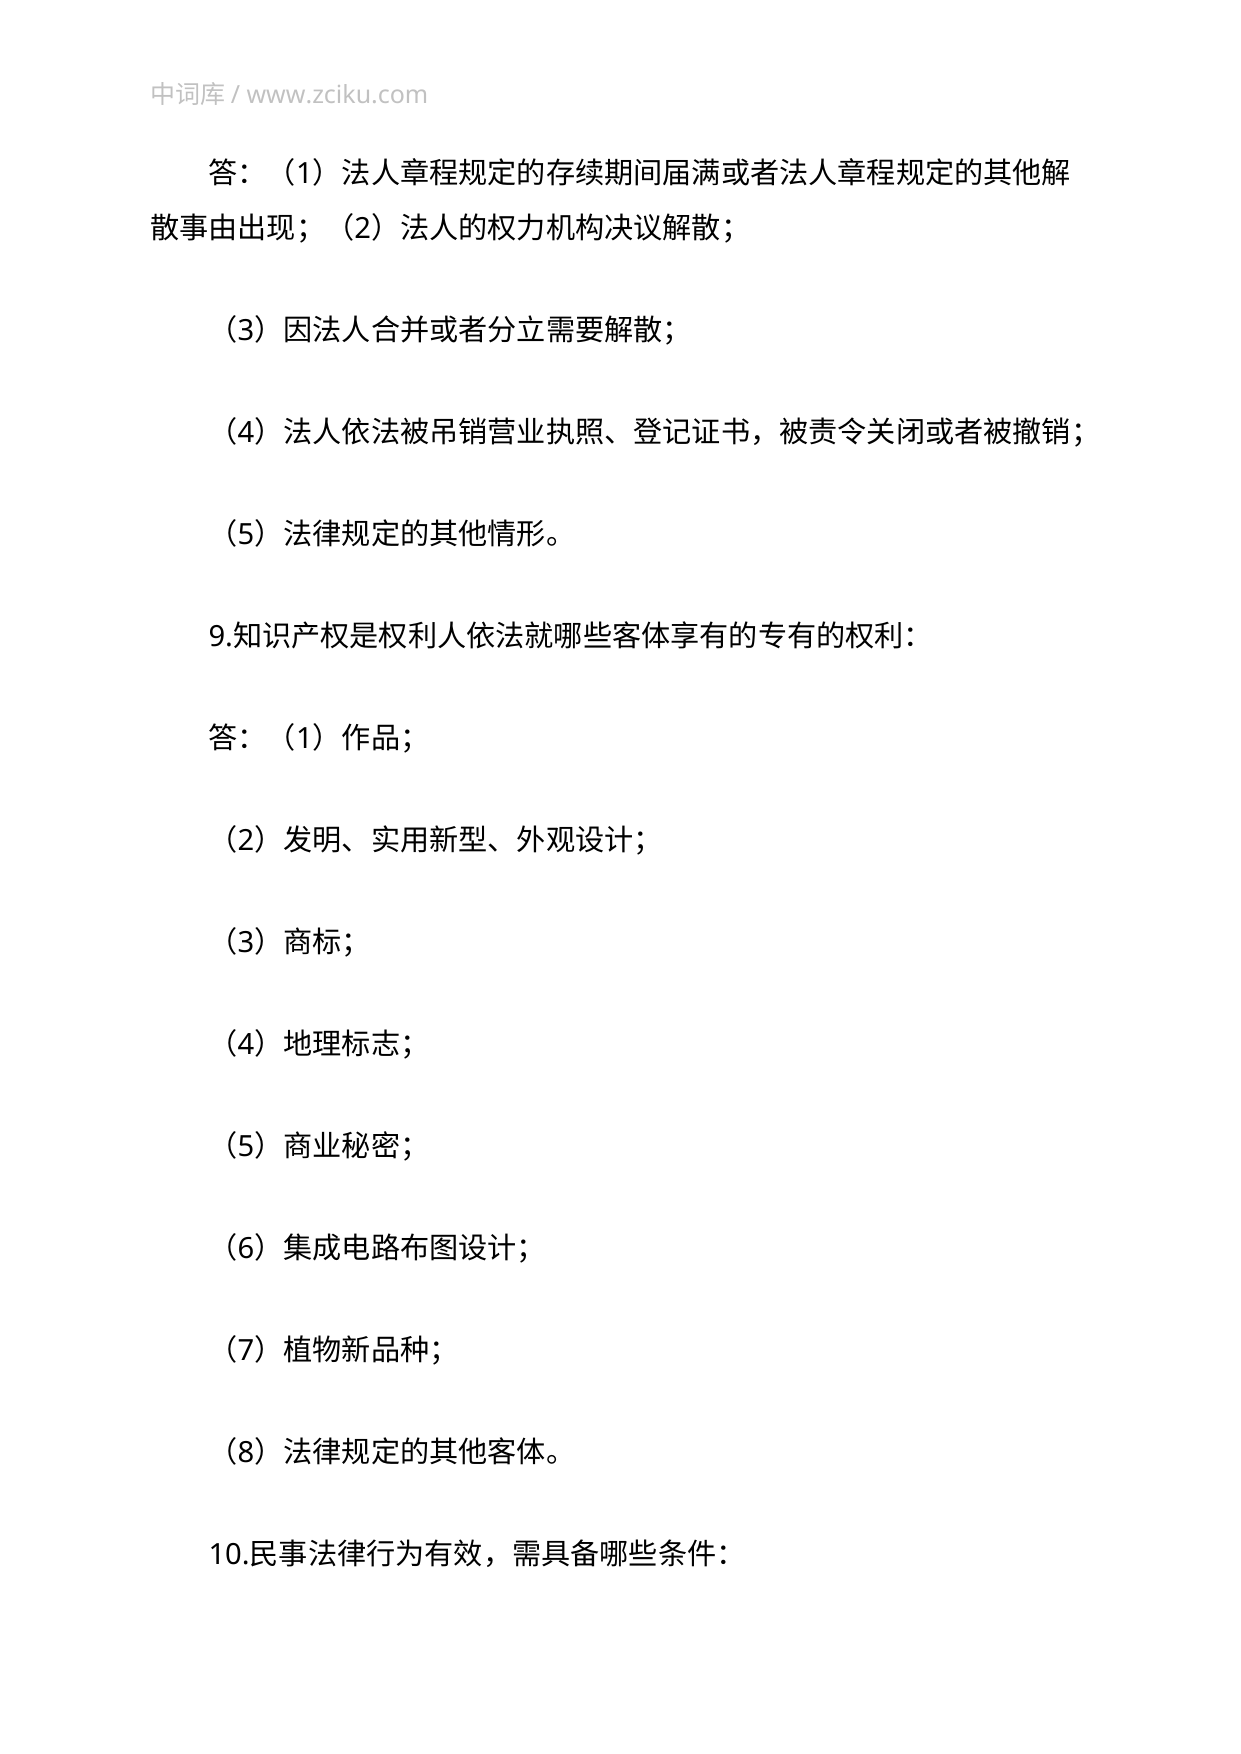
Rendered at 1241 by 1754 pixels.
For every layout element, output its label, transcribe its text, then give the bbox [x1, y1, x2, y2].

text （3）因法人合并或者分立需要解散； [150, 307, 1090, 349]
text （4）法人依法被吊销营业执照、登记证书，被责令关闭或者被撤销； [150, 409, 1090, 451]
text （2）发明、实用新型、外观设计； [150, 817, 1090, 859]
text （3）商标； [150, 919, 1090, 961]
text 10.民事法律行为有效，需具备哪些条件： [150, 1531, 1090, 1573]
text （7）植物新品种； [150, 1327, 1090, 1369]
text 答：（1）法人章程规定的存续期间届满或者法人章程规定的其他解散事由出现；（2）法人的权力机构决议解散； [150, 150, 1090, 247]
text （5）法律规定的其他情形。 [150, 511, 1090, 553]
text 答：（1）作品； [150, 715, 1090, 757]
text （8）法律规定的其他客体。 [150, 1429, 1090, 1471]
text 9.知识产权是权利人依法就哪些客体享有的专有的权利： [150, 613, 1090, 655]
text （6）集成电路布图设计； [150, 1225, 1090, 1267]
text （4）地理标志； [150, 1021, 1090, 1063]
text （5）商业秘密； [150, 1123, 1090, 1165]
